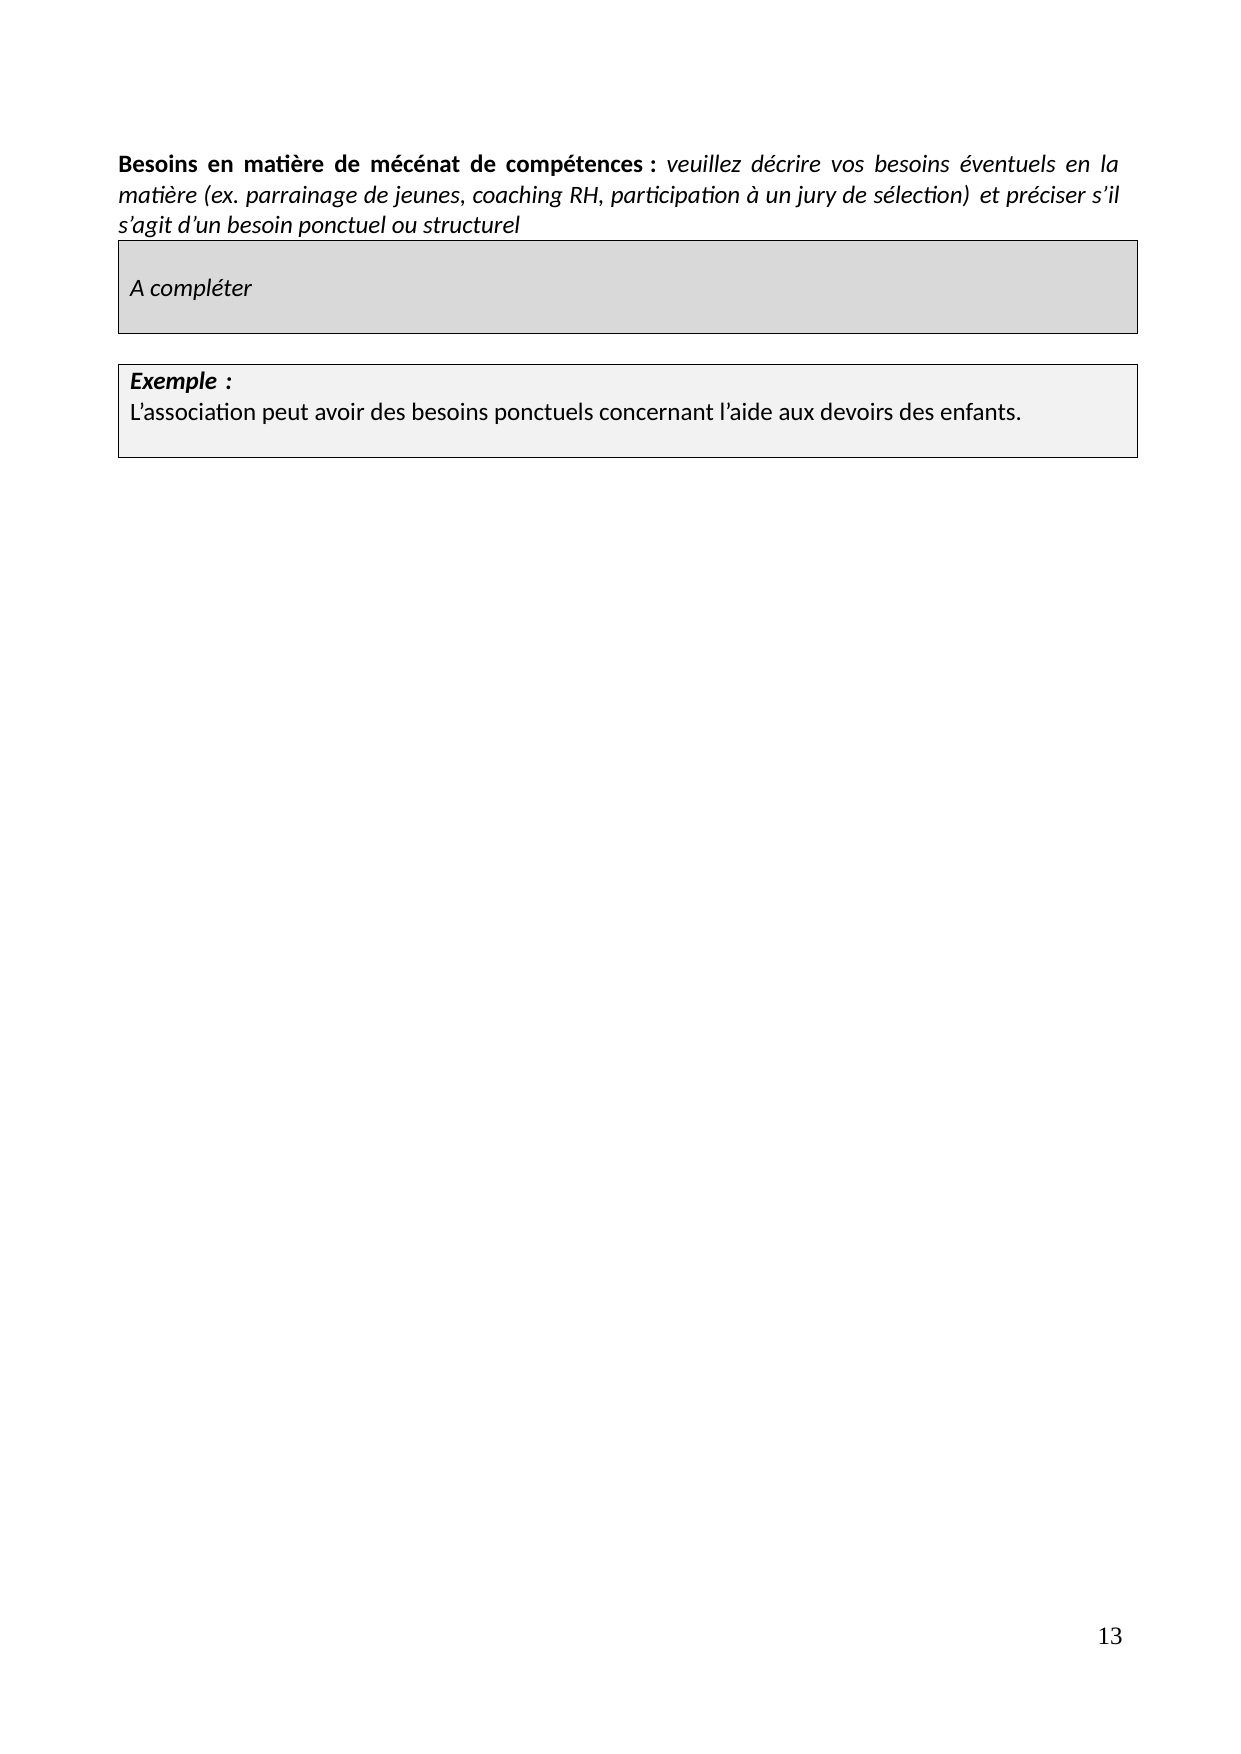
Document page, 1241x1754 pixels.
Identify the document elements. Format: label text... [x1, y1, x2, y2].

table_header A compléter [119, 241, 1137, 333]
table_header Exemple : L’association peut avoir des besoins ponctuels concernant l’aide aux devoirs des enfants. [119, 365, 1137, 457]
text Besoins en matière de mécénat de compétences : veuillez décrire vos besoins éventuels en la matière (ex. parrainage de jeunes, coaching RH, participation à un jury de sélection) et préciser s’il s’agit d’un besoin ponctuel ou structurel [118, 149, 1122, 240]
